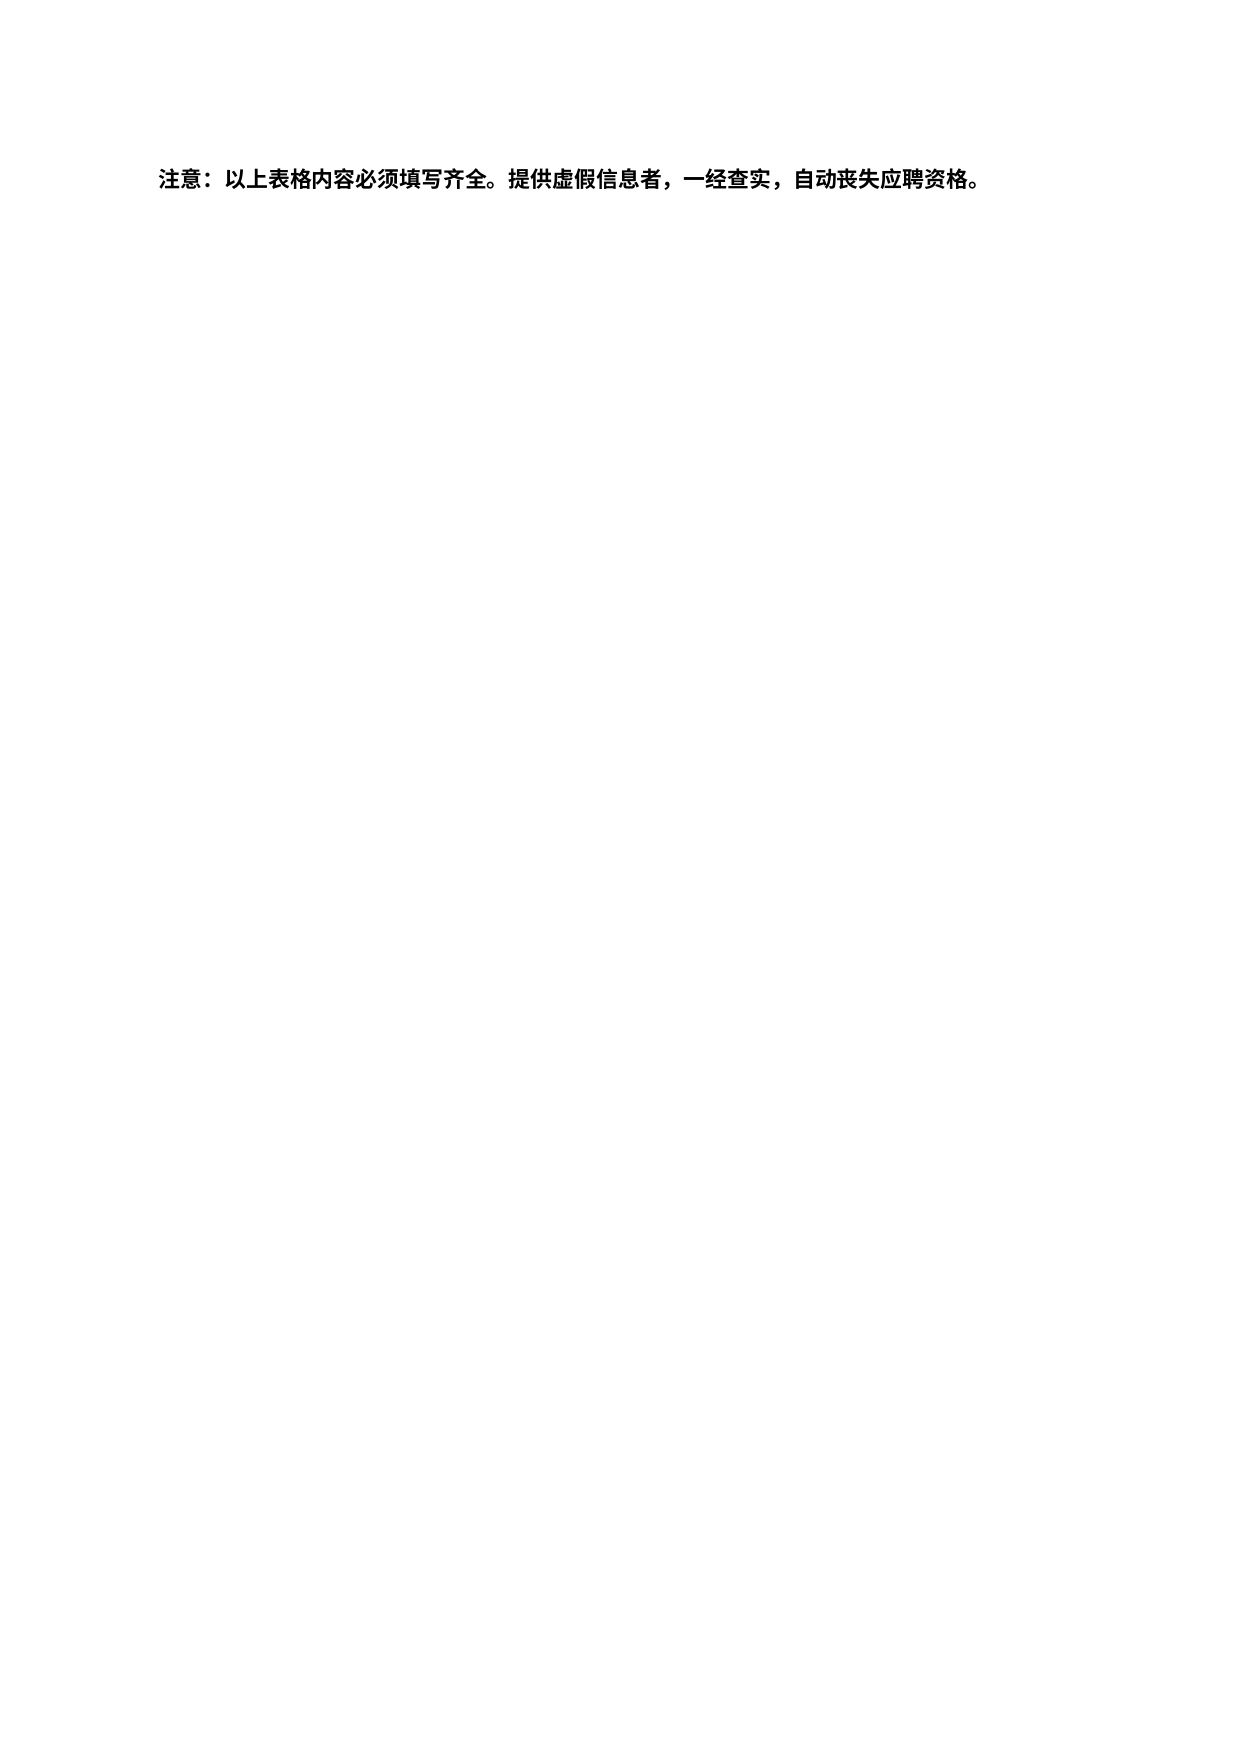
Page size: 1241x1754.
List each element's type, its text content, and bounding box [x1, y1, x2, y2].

text 注意：以上表格内容必须填写齐全。提供虚假信息者，一经查实，自动丧失应聘资格。 [158, 162, 1053, 194]
